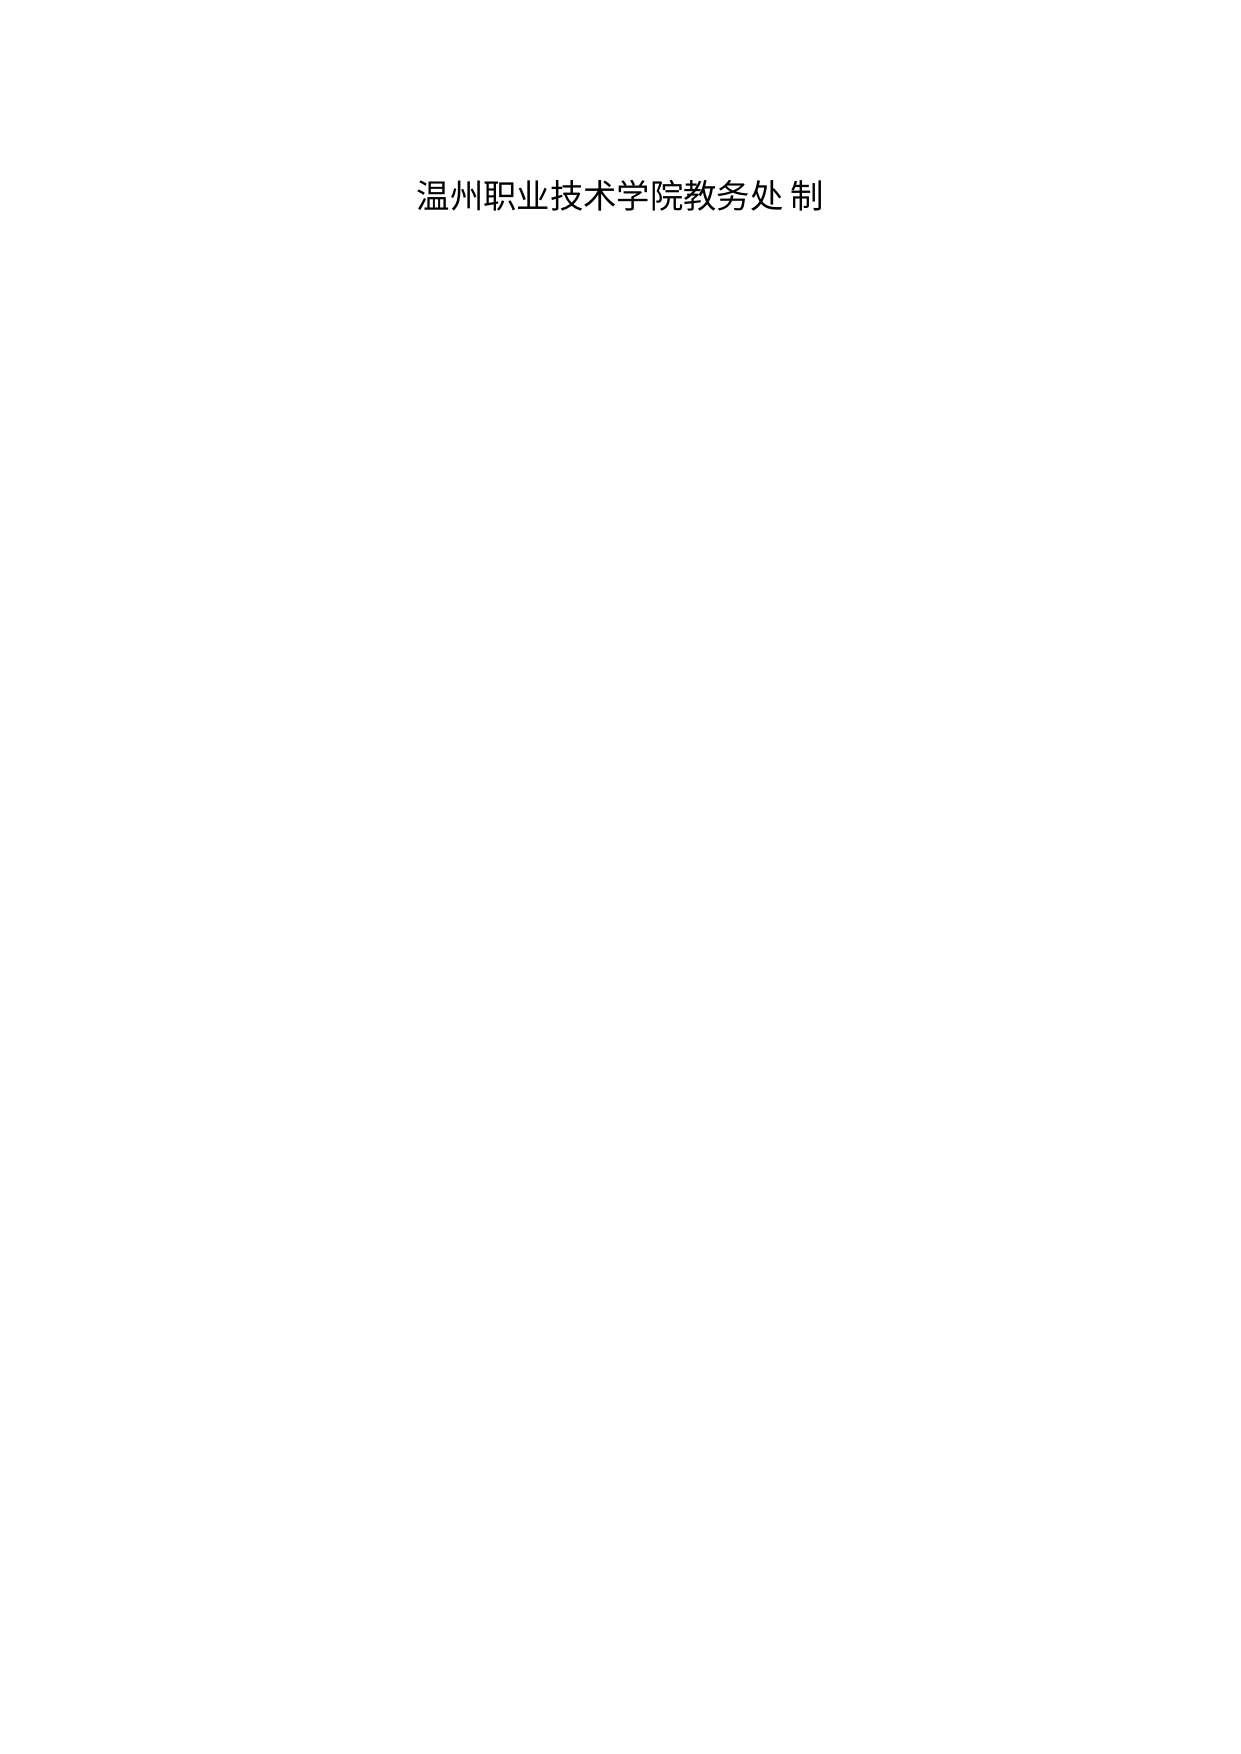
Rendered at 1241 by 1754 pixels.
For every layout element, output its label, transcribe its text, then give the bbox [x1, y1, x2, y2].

text 温州职业技术学院教务处 制 [112, 162, 1128, 227]
